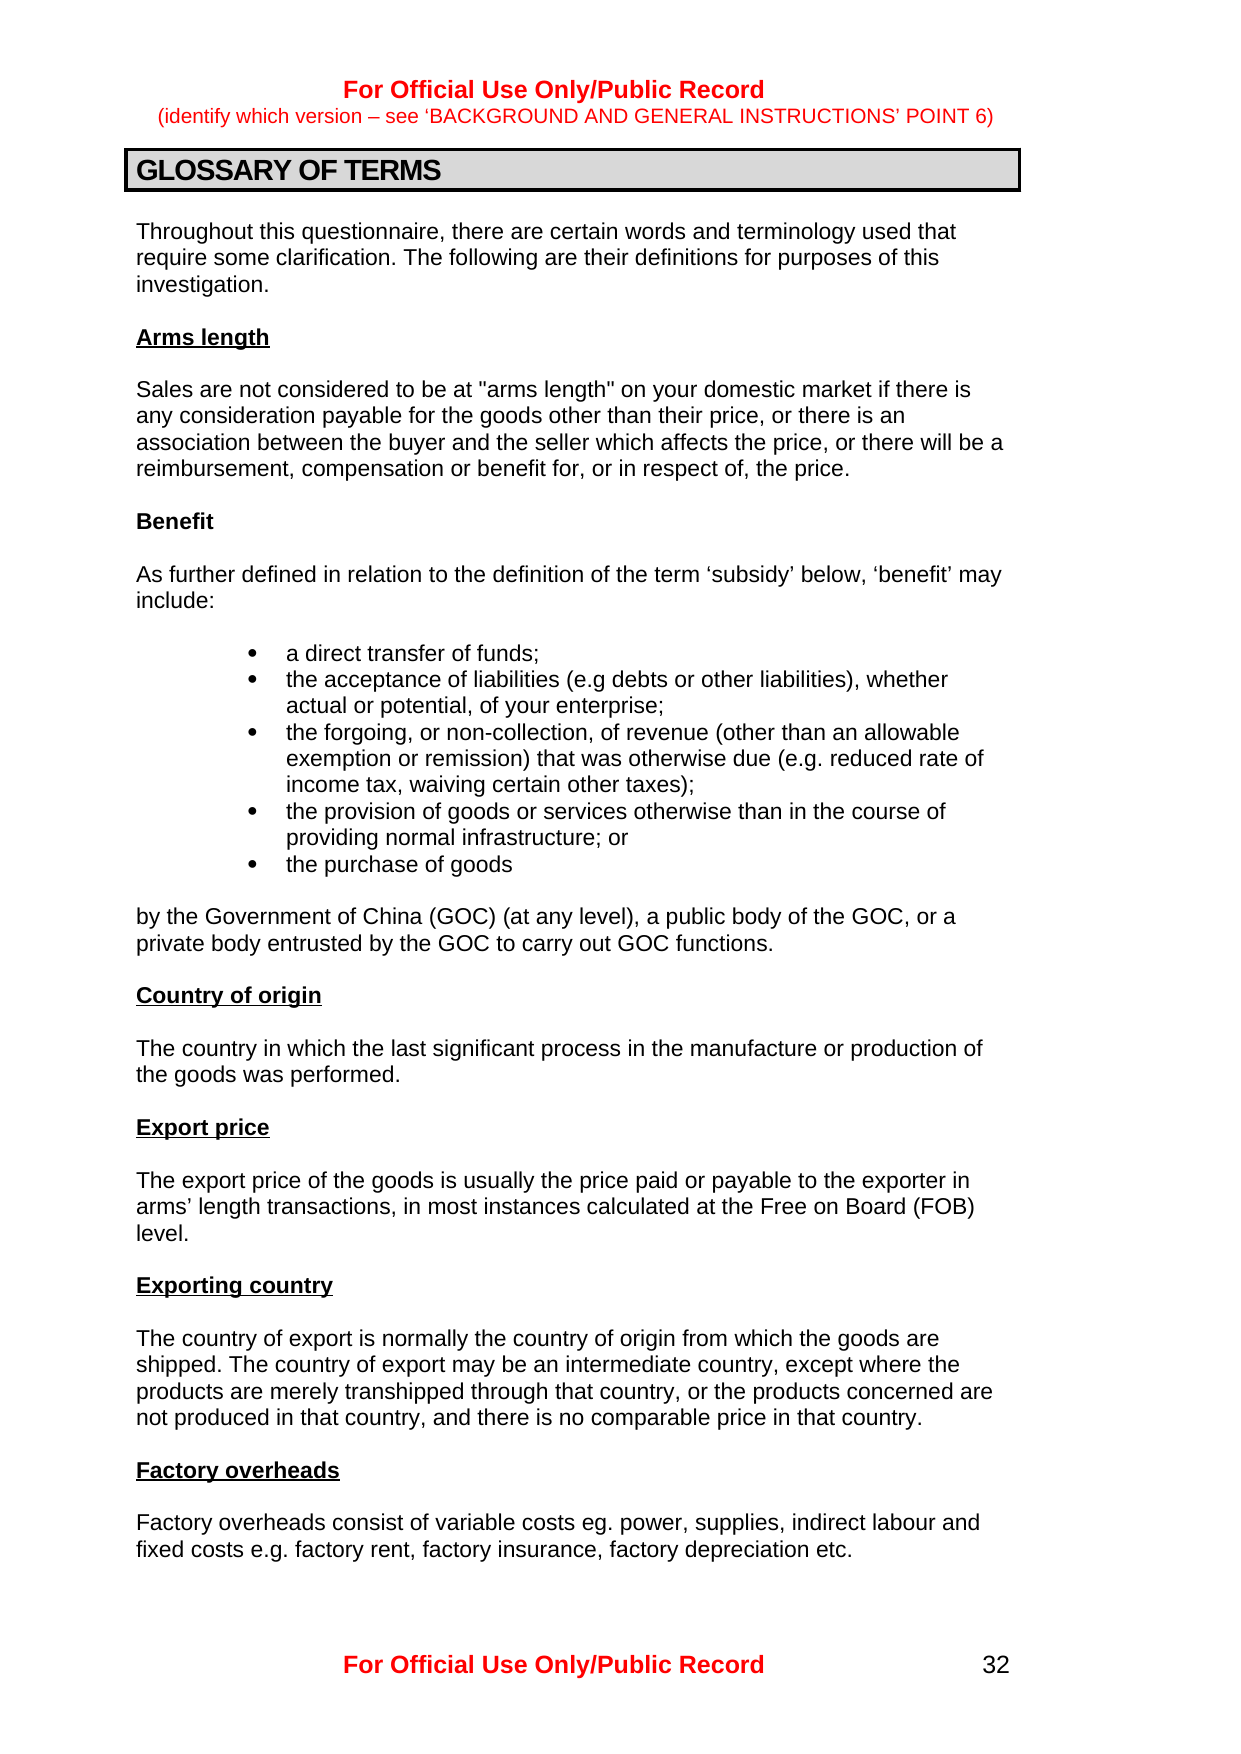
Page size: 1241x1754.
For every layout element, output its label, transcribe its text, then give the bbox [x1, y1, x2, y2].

list the forgoing, or non-collection, of revenue (other than an allowable exemption or remission) that was otherwise due (e.g. reduced rate of income tax, waiving certain other taxes); [248, 719, 1010, 798]
list the provision of goods or services otherwise than in the course of providing normal infrastructure; or [248, 798, 1010, 851]
subtitle Arms length [136, 323, 1010, 350]
text Sales are not considered to be at "arms length" on your domestic market if there is any consideration payable for the goods other than their price, or there is an association between the buyer and the seller which affects the price, or there will be a reimbursement, compensation or benefit for, or in respect of, the price. [136, 376, 1010, 482]
list a direct transfer of funds; [248, 640, 1010, 666]
text Benefit [136, 508, 1010, 534]
text Factory overheads consist of variable costs eg. power, supplies, indirect labour and fixed costs e.g. factory rent, factory insurance, factory depreciation etc. [136, 1509, 1010, 1562]
text The country in which the last significant process in the manufacture or production of the goods was performed. [136, 1035, 1010, 1088]
subtitle Exporting country [136, 1272, 1010, 1298]
subtitle Factory overheads [136, 1457, 1010, 1483]
subtitle Glossary of Terms [128, 151, 1018, 188]
text Throughout this questionnaire, there are certain words and terminology used that require some clarification. The following are their definitions for purposes of this investigation. [136, 218, 1010, 297]
subtitle Export price [136, 1114, 1010, 1140]
list the acceptance of liabilities (e.g debts or other liabilities), whether actual or potential, of your enterprise; [248, 666, 1010, 719]
text by the Government of China (GOC) (at any level), a public body of the GOC, or a private body entrusted by the GOC to carry out GOC functions. [136, 903, 1010, 956]
list the purchase of goods [248, 851, 1010, 877]
subtitle Country of origin [136, 982, 1010, 1009]
text The export price of the goods is usually the price paid or payable to the exporter in arms’ length transactions, in most instances calculated at the Free on Board (FOB) level. [136, 1167, 1010, 1246]
text As further defined in relation to the definition of the term ‘subsidy’ below, ‘benefit’ may include: [136, 561, 1010, 613]
text The country of export is normally the country of origin from which the goods are shipped. The country of export may be an intermediate country, except where the products are merely transhipped through that country, or the products concerned are not produced in that country, and there is no comparable price in that country. [136, 1325, 1010, 1430]
